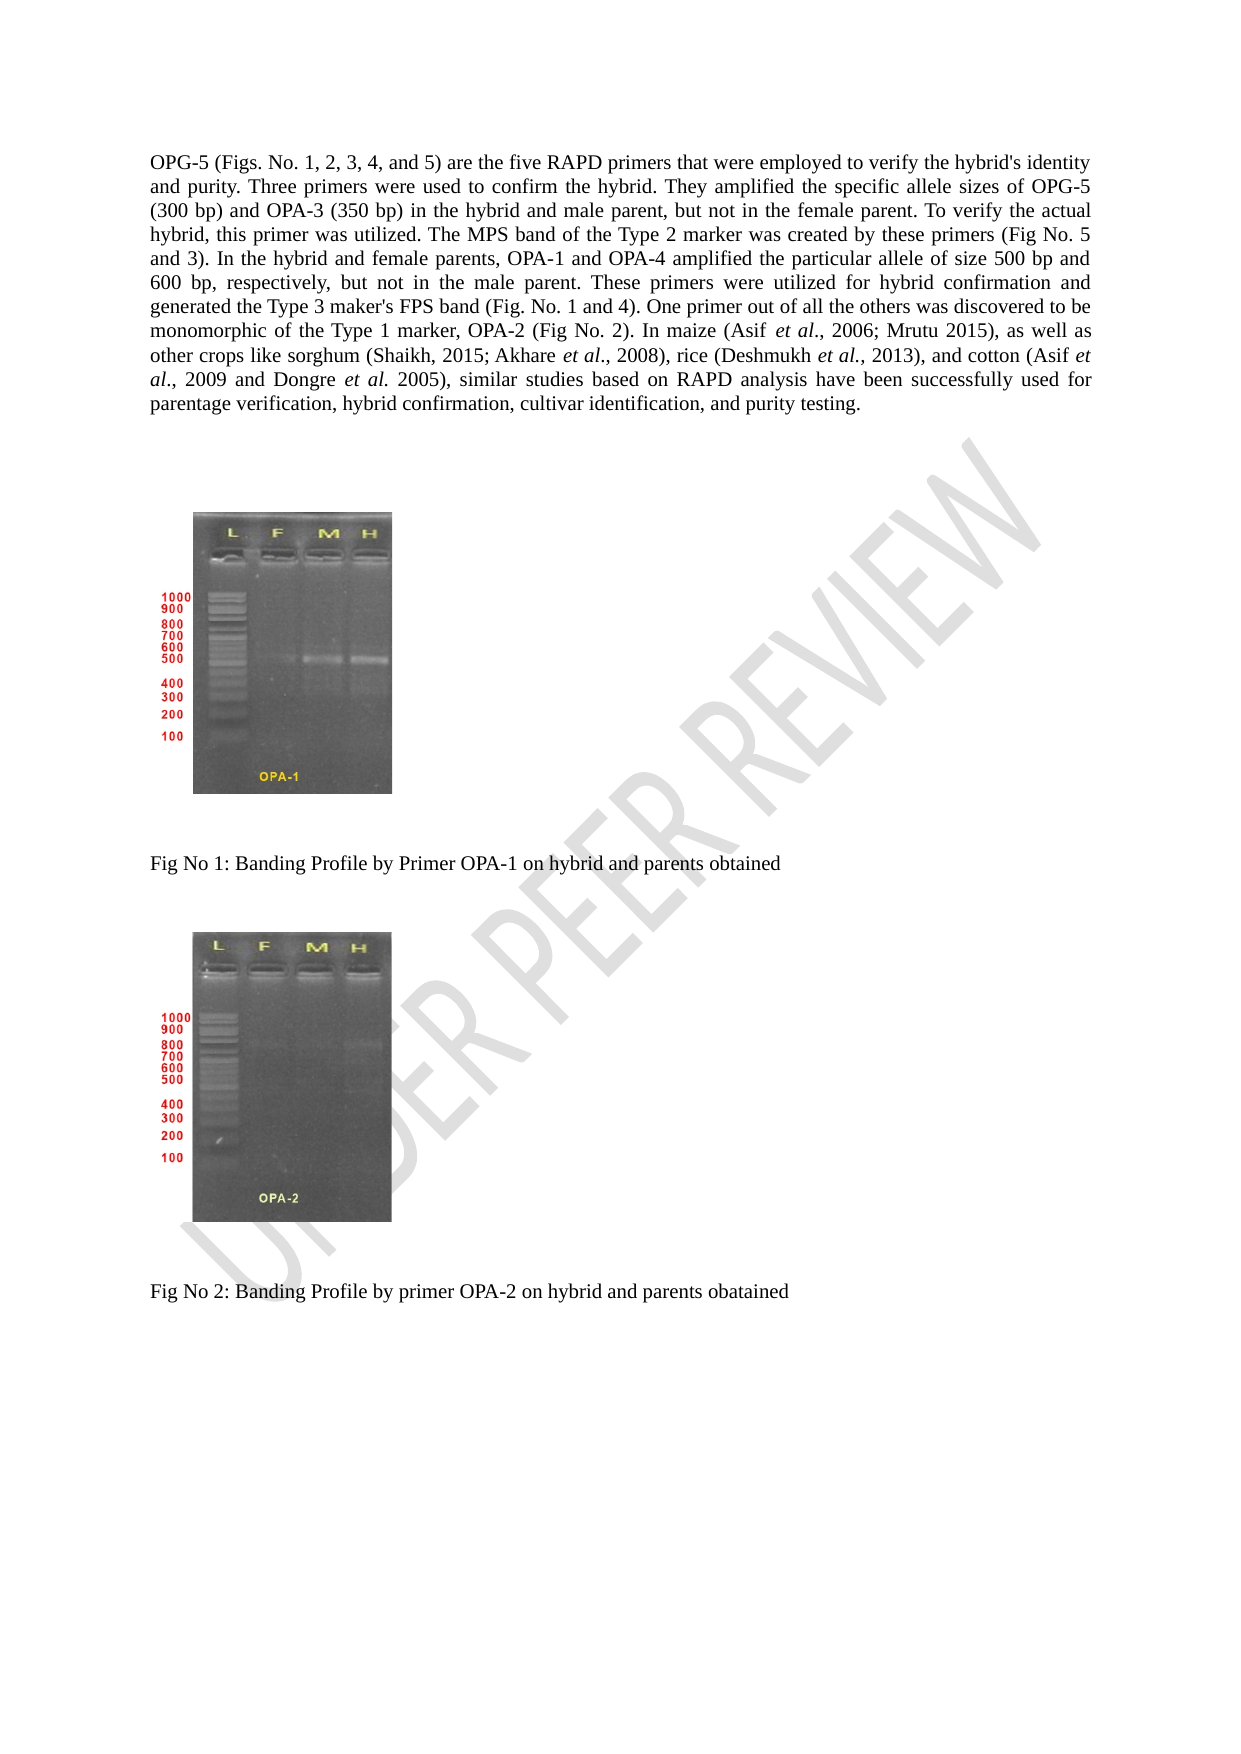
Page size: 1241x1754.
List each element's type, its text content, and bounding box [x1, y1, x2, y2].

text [150, 150, 1093, 415]
text Fig No 2: Banding Profile by primer OPA-2 on hybrid and parents obatained [150, 1279, 1093, 1303]
picture [150, 512, 393, 794]
picture [150, 932, 392, 1222]
text Fig No 1: Banding Profile by Primer OPA-1 on hybrid and parents obtained [150, 851, 1093, 875]
